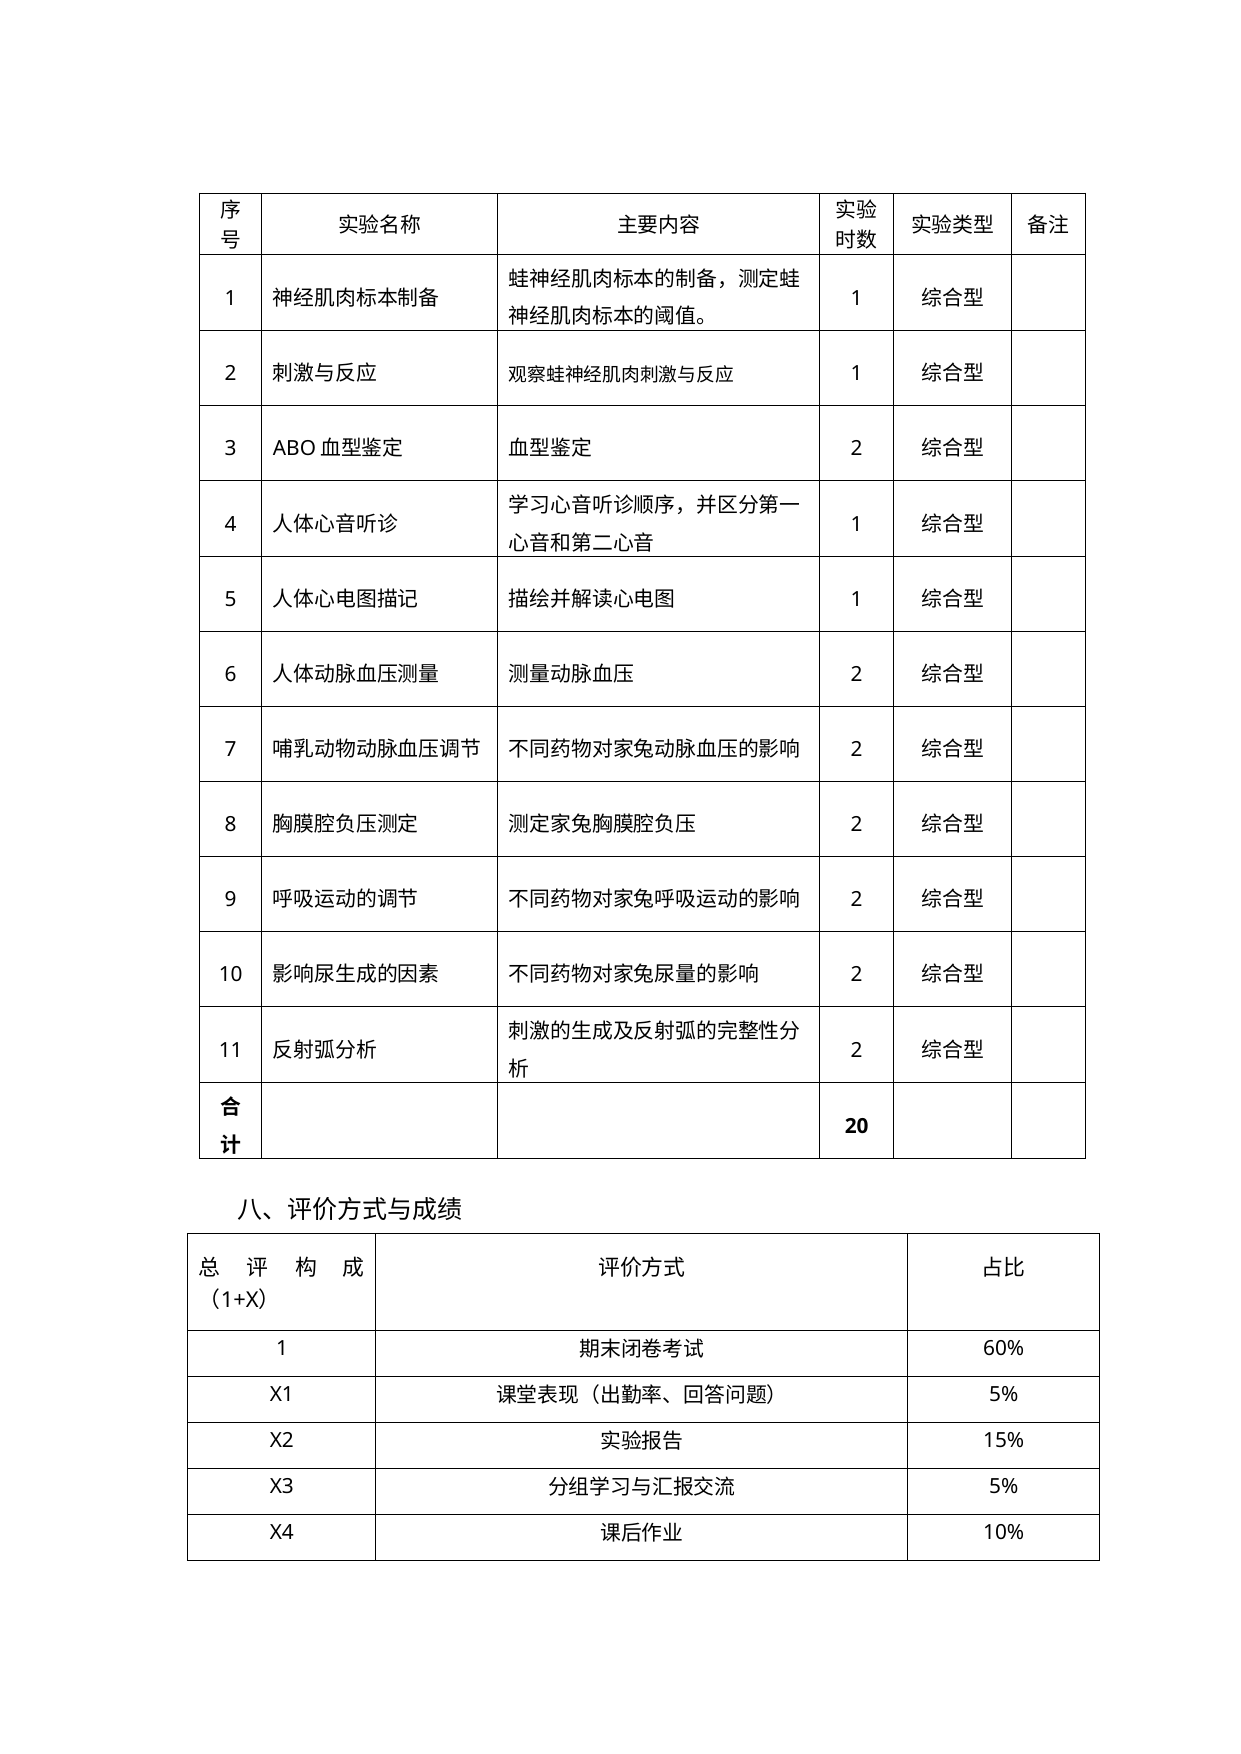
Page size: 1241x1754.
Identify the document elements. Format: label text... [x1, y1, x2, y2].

table_cell 人体心音听诊 [262, 481, 497, 556]
table_cell 反射弧分析 [262, 1007, 497, 1082]
table_cell [1012, 331, 1085, 405]
table_cell 刺激与反应 [262, 331, 497, 405]
table_cell 不同药物对家兔呼吸运动的影响 [498, 857, 819, 931]
table_cell [1012, 857, 1085, 931]
table_cell 2 [820, 1007, 893, 1082]
table_cell X3 [188, 1469, 375, 1514]
table_cell 1 [200, 255, 261, 330]
table_cell 综合型 [894, 481, 1011, 556]
table_cell 1 [820, 331, 893, 405]
table_cell 2 [820, 632, 893, 706]
table_cell 2 [820, 406, 893, 480]
table_cell 综合型 [894, 632, 1011, 706]
table_cell [1012, 707, 1085, 781]
table_cell ABO血型鉴定 [262, 406, 497, 480]
table_cell 分组学习与汇报交流 [376, 1469, 907, 1514]
table_header 实验类型 [894, 194, 1011, 254]
table_cell 描绘并解读心电图 [498, 557, 819, 631]
table_cell 5% [908, 1469, 1099, 1514]
table_cell 5% [908, 1377, 1099, 1422]
table_cell 不同药物对家兔动脉血压的影响 [498, 707, 819, 781]
table_cell 9 [200, 857, 261, 931]
table_cell 10 [200, 932, 261, 1006]
table_cell 呼吸运动的调节 [262, 857, 497, 931]
table_cell 综合型 [894, 932, 1011, 1006]
table_cell 2 [820, 707, 893, 781]
table_cell 6 [200, 632, 261, 706]
table_cell 1 [188, 1331, 375, 1376]
table_cell 课后作业 [376, 1515, 907, 1560]
table_header 序号 [200, 194, 261, 254]
table_header 实验名称 [262, 194, 497, 254]
table_cell 测量动脉血压 [498, 632, 819, 706]
table_cell 2 [200, 331, 261, 405]
table_cell [1012, 632, 1085, 706]
table_header 占比 [908, 1234, 1099, 1330]
table_cell 不同药物对家兔尿量的影响 [498, 932, 819, 1006]
table_cell 综合型 [894, 406, 1011, 480]
table_cell X4 [188, 1515, 375, 1560]
table_cell 1 [820, 557, 893, 631]
table_cell 10% [908, 1515, 1099, 1560]
table_cell 2 [820, 932, 893, 1006]
table_cell [1012, 255, 1085, 330]
table_cell [498, 1083, 819, 1158]
table_cell 20 [820, 1083, 893, 1158]
table_cell 11 [200, 1007, 261, 1082]
table_cell [1012, 406, 1085, 480]
table_cell 观察蛙神经肌肉刺激与反应 [498, 331, 819, 405]
table_cell 2 [820, 857, 893, 931]
table_cell X2 [188, 1423, 375, 1468]
table_cell 神经肌肉标本制备 [262, 255, 497, 330]
table_cell 人体心电图描记 [262, 557, 497, 631]
table_cell 人体动脉血压测量 [262, 632, 497, 706]
table_cell 1 [820, 255, 893, 330]
table_cell 影响尿生成的因素 [262, 932, 497, 1006]
table_cell 综合型 [894, 557, 1011, 631]
table_cell 综合型 [894, 1007, 1011, 1082]
table_cell 综合型 [894, 255, 1011, 330]
table_cell 学习心音听诊顺序，并区分第一心音和第二心音 [498, 481, 819, 556]
table_cell [1012, 1083, 1085, 1158]
table_cell [1012, 932, 1085, 1006]
table_cell 胸膜腔负压测定 [262, 782, 497, 856]
table_cell 综合型 [894, 782, 1011, 856]
table_cell 15% [908, 1423, 1099, 1468]
table_cell 1 [820, 481, 893, 556]
table_cell 期末闭卷考试 [376, 1331, 907, 1376]
table_cell 5 [200, 557, 261, 631]
table_cell [1012, 557, 1085, 631]
table_cell 血型鉴定 [498, 406, 819, 480]
table_cell 8 [200, 782, 261, 856]
table_cell [262, 1083, 497, 1158]
table_cell 刺激的生成及反射弧的完整性分析 [498, 1007, 819, 1082]
text 八、评价方式与成绩 [187, 1189, 790, 1226]
table_cell 2 [820, 782, 893, 856]
table_cell X1 [188, 1377, 375, 1422]
table_cell 合计 [200, 1083, 261, 1158]
table_cell 实验报告 [376, 1423, 907, 1468]
table_cell 综合型 [894, 331, 1011, 405]
table_cell 3 [200, 406, 261, 480]
table_cell 哺乳动物动脉血压调节 [262, 707, 497, 781]
table_cell 课堂表现（出勤率、回答问题） [376, 1377, 907, 1422]
table_cell [1012, 1007, 1085, 1082]
table_cell [1012, 481, 1085, 556]
table_cell 蛙神经肌肉标本的制备，测定蛙神经肌肉标本的阈值。 [498, 255, 819, 330]
table_cell 综合型 [894, 707, 1011, 781]
table_header 实验 时数 [820, 194, 893, 254]
table_cell 测定家兔胸膜腔负压 [498, 782, 819, 856]
table_header 主要内容 [498, 194, 819, 254]
table_header 总评构成（1+X） [188, 1234, 375, 1330]
table_cell [1012, 782, 1085, 856]
table_cell [894, 1083, 1011, 1158]
table_header 评价方式 [376, 1234, 907, 1330]
table_cell 4 [200, 481, 261, 556]
table_cell 7 [200, 707, 261, 781]
table_header 备注 [1012, 194, 1085, 254]
table_cell 综合型 [894, 857, 1011, 931]
table_cell 60% [908, 1331, 1099, 1376]
